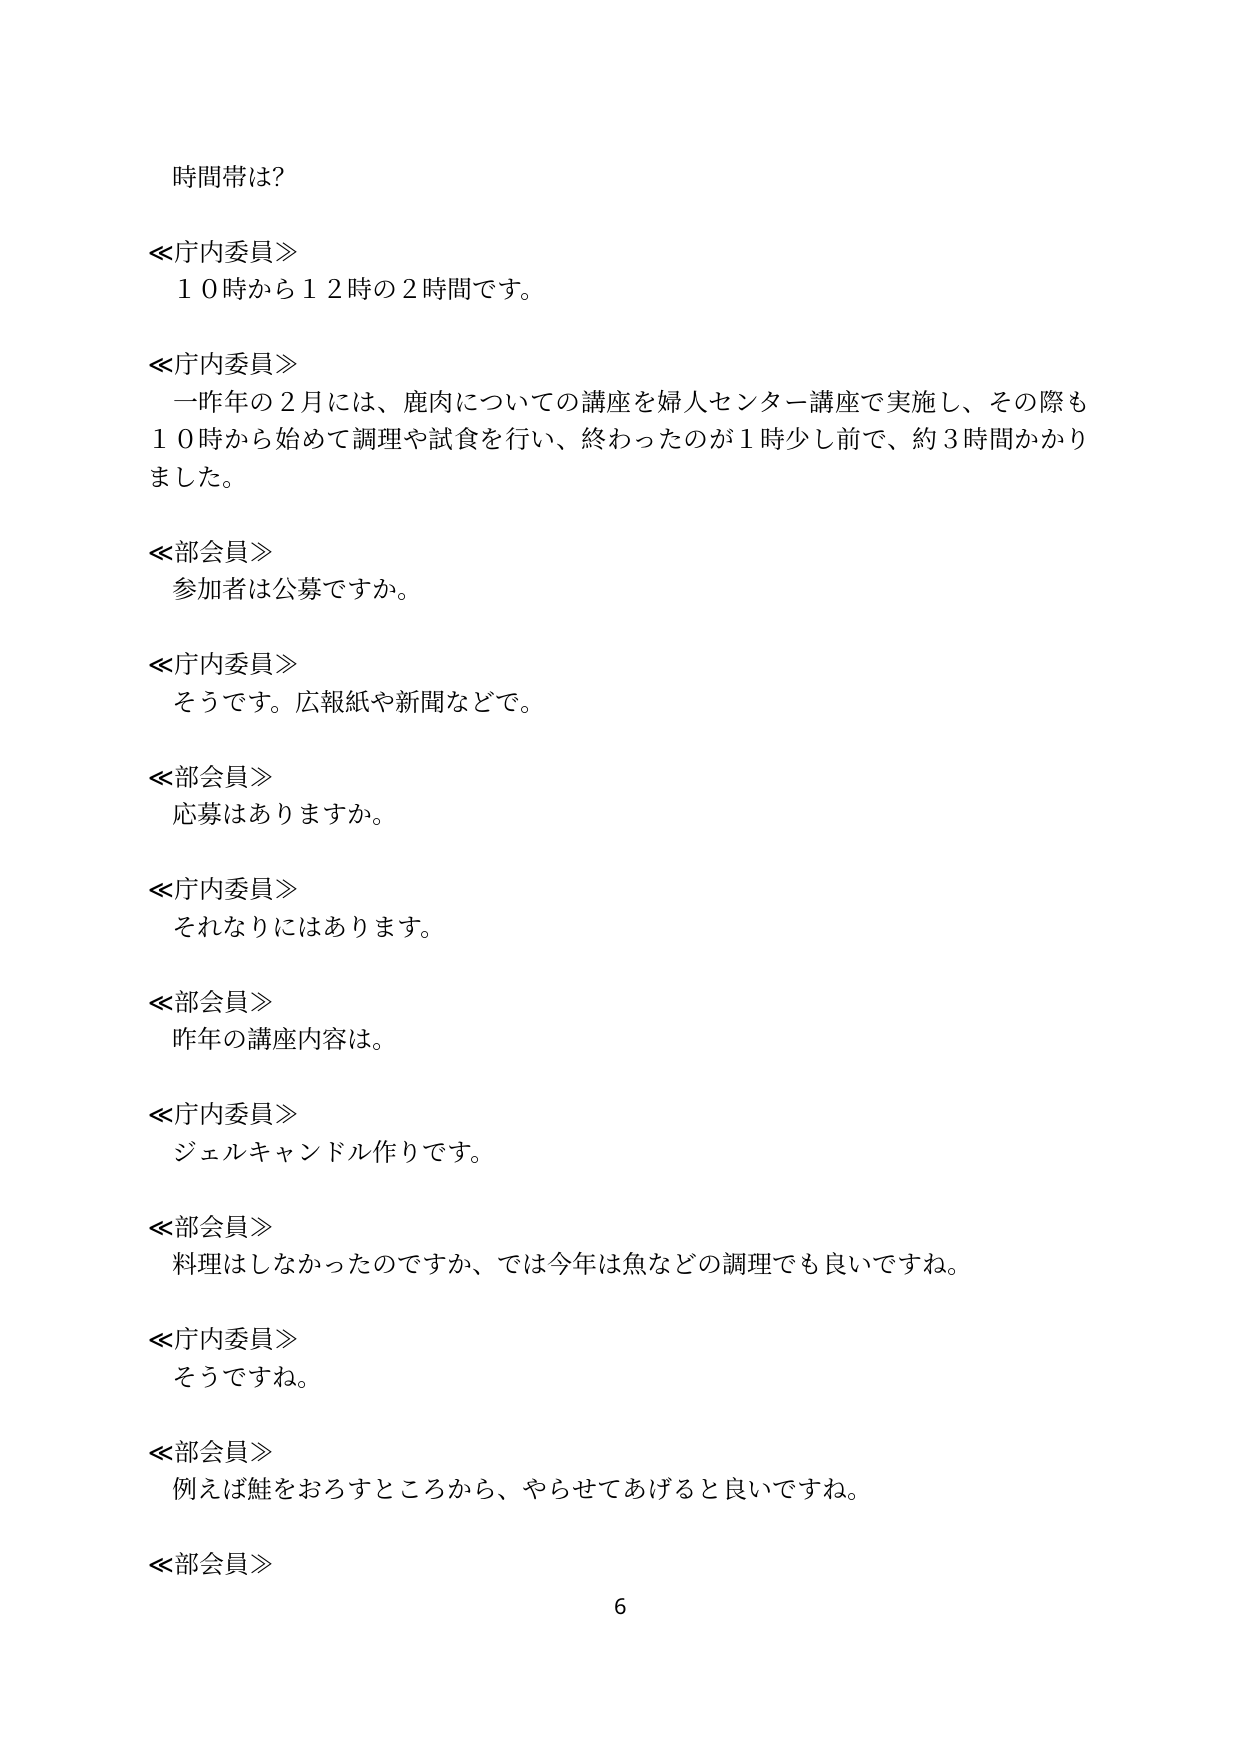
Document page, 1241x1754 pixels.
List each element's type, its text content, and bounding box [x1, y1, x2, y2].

text 参加者は公募ですか。 [148, 569, 1092, 607]
text ジェルキャンドル作りです。 [148, 1132, 1092, 1169]
text 応募はありますか。 [148, 794, 1092, 832]
text ≪庁内委員≫ [148, 344, 1092, 382]
text 例えば鮭をおろすところから、やらせてあげると良いですね。 [148, 1469, 1092, 1507]
text そうです。広報紙や新聞などで。 [148, 682, 1092, 719]
text ≪庁内委員≫ [148, 1094, 1092, 1132]
text １０時から１２時の２時間です。 [148, 269, 1092, 307]
text ≪部会員≫ [148, 757, 1092, 794]
text それなりにはあります。 [148, 907, 1092, 944]
text 昨年の講座内容は。 [148, 1019, 1092, 1057]
text ≪庁内委員≫ [148, 1319, 1092, 1357]
text そうですね。 [148, 1357, 1092, 1394]
text ≪部会員≫ [148, 1207, 1092, 1244]
text 一昨年の２月には、鹿肉についての講座を婦人センター講座で実施し、その際も１０時から始めて調理や試食を行い、終わったのが１時少し前で、約３時間かかりました。 [148, 382, 1092, 494]
text 料理はしなかったのですか、では今年は魚などの調理でも良いですね。 [148, 1244, 1092, 1282]
text ≪部会員≫ [148, 1432, 1092, 1469]
text 時間帯は？ [148, 157, 1092, 194]
text ≪部会員≫ [148, 1544, 1092, 1582]
text ≪部会員≫ [148, 982, 1092, 1019]
text ≪部会員≫ [148, 532, 1092, 569]
text ≪庁内委員≫ [148, 644, 1092, 682]
text ≪庁内委員≫ [148, 232, 1092, 269]
text ≪庁内委員≫ [148, 869, 1092, 907]
